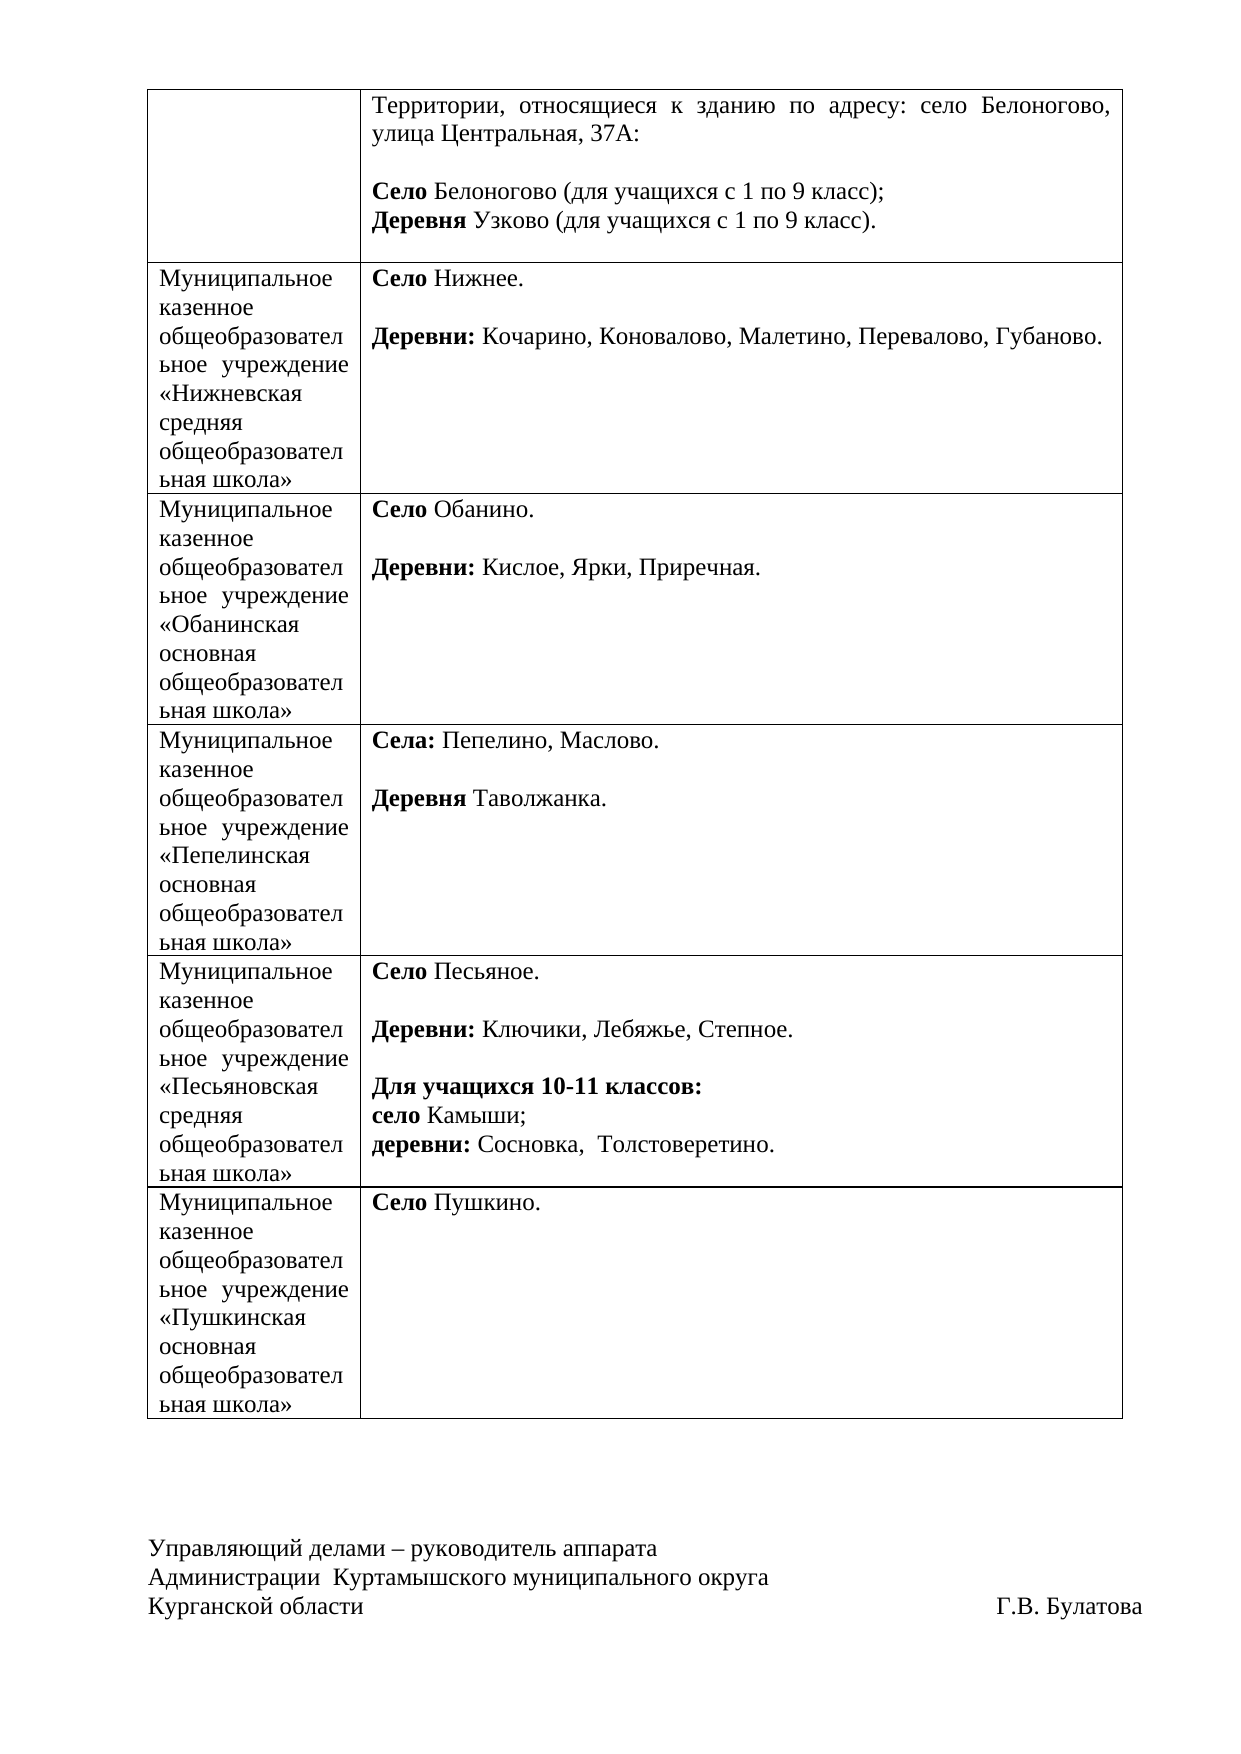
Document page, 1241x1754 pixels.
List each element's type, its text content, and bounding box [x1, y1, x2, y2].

table_cell Село Обанино. Деревни: Кислое, Ярки, Приречная. [361, 494, 1122, 724]
table_cell Село Нижнее. Деревни: Кочарино, Коновалово, Малетино, Перевалово, Губаново. [361, 263, 1122, 493]
text Курганской области Г.В. Булатова [148, 1591, 1152, 1620]
table_cell Муниципальное казенное общеобразовательное учреждение «Песьяновская средняя общеобразовательная школа» [148, 956, 360, 1186]
text Управляющий делами – руководитель аппарата [148, 1533, 1152, 1562]
table_cell Муниципальное казенное общеобразовательное учреждение «Пушкинская основная общеобразовательная школа» [148, 1188, 360, 1417]
table_cell Муниципальное казенное общеобразовательное учреждение «Нижневская средняя общеобразовательная школа» [148, 263, 360, 493]
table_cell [148, 90, 360, 262]
table_cell Села: Пепелино, Маслово. Деревня Таволжанка. [361, 725, 1122, 955]
table_cell Муниципальное казенное общеобразовательное учреждение «Пепелинская основная общеобразовательная школа» [148, 725, 360, 955]
table_cell Село Пушкино. [361, 1188, 1122, 1417]
table_cell Село Песьяное. Деревни: Ключики, Лебяжье, Степное. Для учащихся 10-11 классов: село Камыши; деревни: Сосновка, Толстоверетино. [361, 956, 1122, 1186]
table_cell Муниципальное казенное общеобразовательное учреждение «Обанинская основная общеобразовательная школа» [148, 494, 360, 724]
text Администрации Куртамышского муниципального округа [148, 1562, 1152, 1591]
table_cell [361, 90, 1122, 262]
